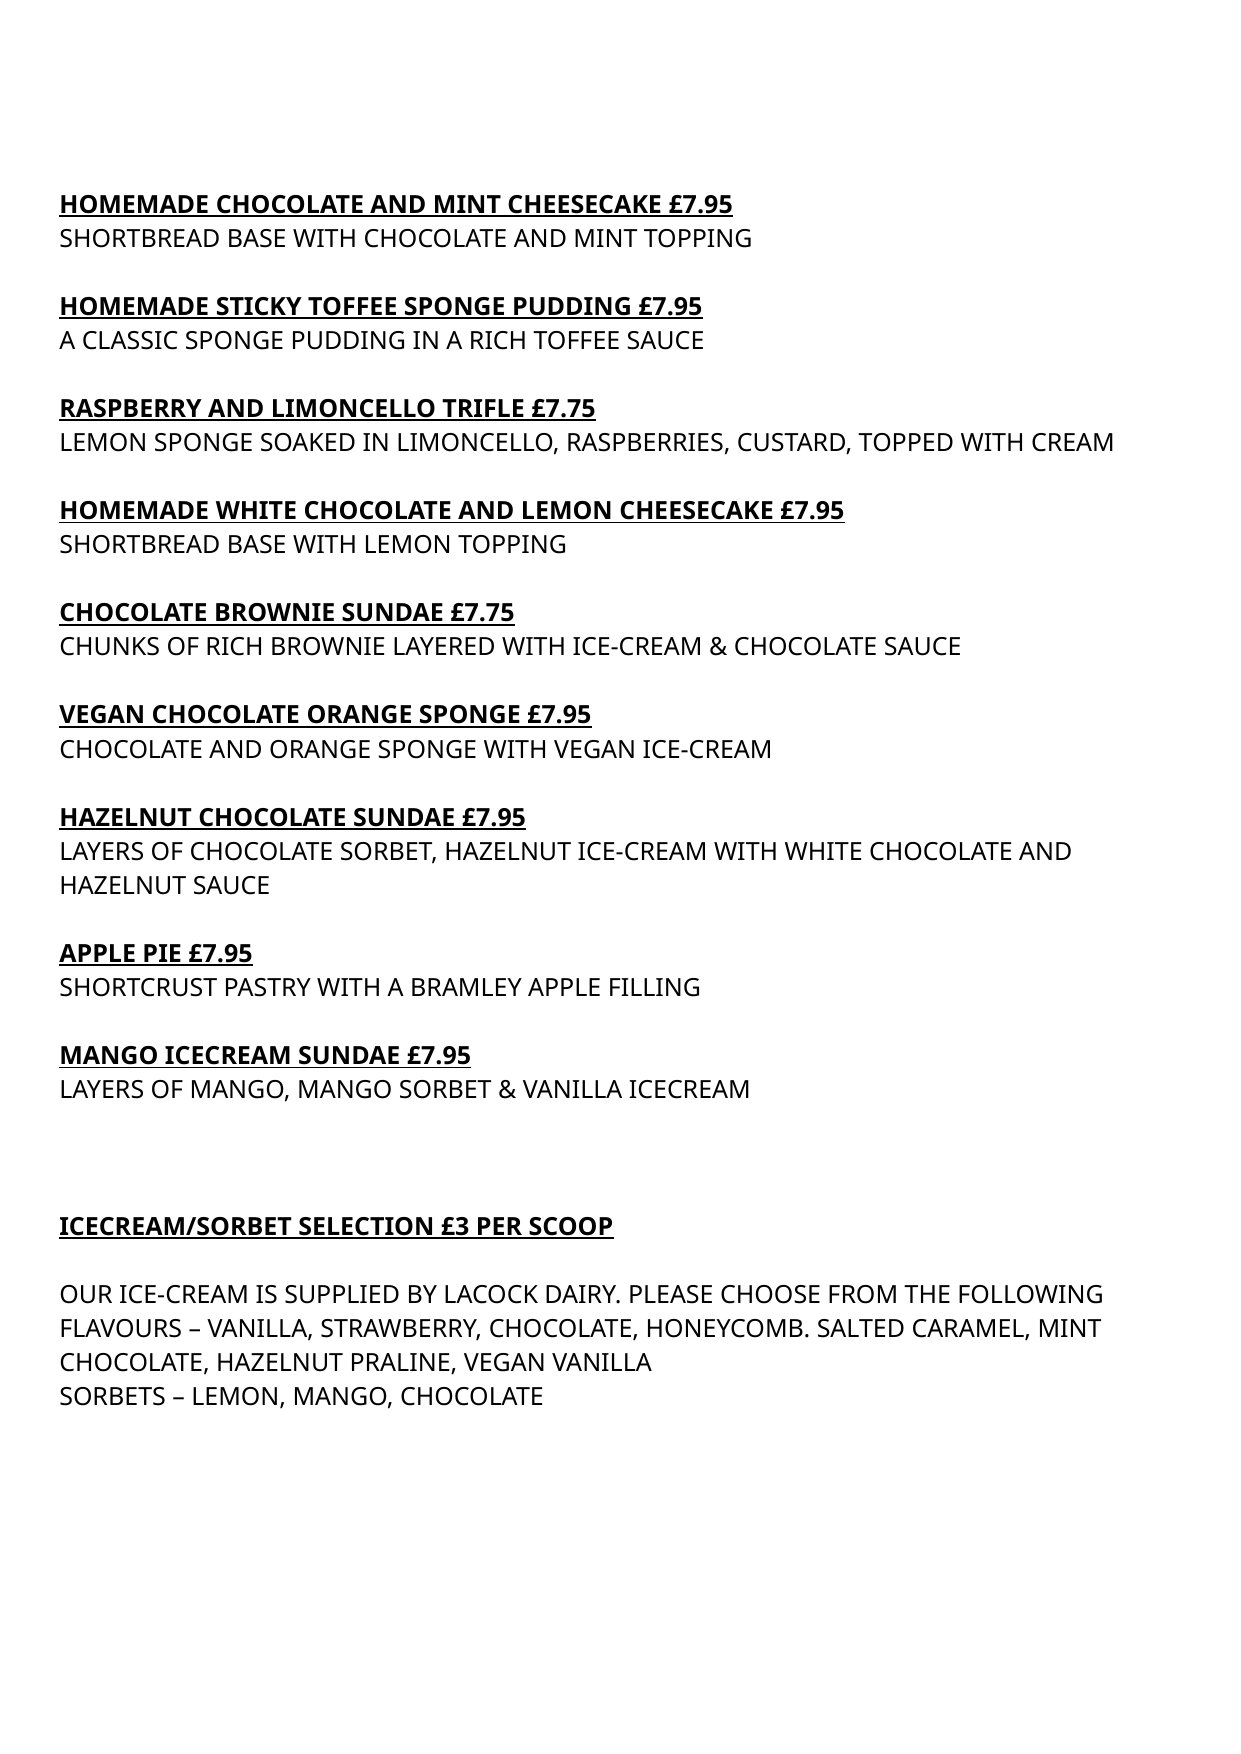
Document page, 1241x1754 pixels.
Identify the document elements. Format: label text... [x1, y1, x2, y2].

text HAZELNUT CHOCOLATE SUNDAE £7.95 [59, 799, 1196, 833]
text CHOCOLATE BROWNIE SUNDAE £7.75 [59, 595, 1196, 629]
text MANGO ICECREAM SUNDAE £7.95 [59, 1038, 1196, 1072]
text ICECREAM/SORBET SELECTION £3 PER SCOOP [59, 1208, 1196, 1242]
text A CLASSIC SPONGE PUDDING IN A RICH TOFFEE SAUCE [59, 322, 1196, 357]
text OUR ICE-CREAM IS SUPPLIED BY LACOCK DAIRY. PLEASE CHOOSE FROM THE FOLLOWING FLAVOURS – VANILLA, STRAWBERRY, CHOCOLATE, HONEYCOMB. SALTED CARAMEL, MINT CHOCOLATE, HAZELNUT PRALINE, VEGAN VANILLA [59, 1276, 1196, 1378]
text HOMEMADE STICKY TOFFEE SPONGE PUDDING £7.95 [59, 288, 1196, 322]
text HOMEMADE CHOCOLATE AND MINT CHEESECAKE £7.95 [59, 186, 1196, 220]
text SORBETS – LEMON, MANGO, CHOCOLATE [59, 1378, 1196, 1412]
text CHUNKS OF RICH BROWNIE LAYERED WITH ICE-CREAM & CHOCOLATE SAUCE [59, 629, 1196, 663]
text LAYERS OF CHOCOLATE SORBET, HAZELNUT ICE-CREAM WITH WHITE CHOCOLATE AND HAZELNUT SAUCE [59, 833, 1196, 902]
text SHORTCRUST PASTRY WITH A BRAMLEY APPLE FILLING [59, 970, 1196, 1004]
text RASPBERRY AND LIMONCELLO TRIFLE £7.75 [59, 391, 1196, 425]
text LEMON SPONGE SOAKED IN LIMONCELLO, RASPBERRIES, CUSTARD, TOPPED WITH CREAM [59, 425, 1196, 459]
text SHORTBREAD BASE WITH CHOCOLATE AND MINT TOPPING [59, 220, 1196, 254]
text LAYERS OF MANGO, MANGO SORBET & VANILLA ICECREAM [59, 1072, 1196, 1106]
text HOMEMADE WHITE CHOCOLATE AND LEMON CHEESECAKE £7.95 [59, 493, 1196, 527]
text SHORTBREAD BASE WITH LEMON TOPPING [59, 527, 1196, 561]
text APPLE PIE £7.95 [59, 936, 1196, 970]
text VEGAN CHOCOLATE ORANGE SPONGE £7.95 [59, 697, 1196, 731]
text CHOCOLATE AND ORANGE SPONGE WITH VEGAN ICE-CREAM [59, 731, 1196, 765]
